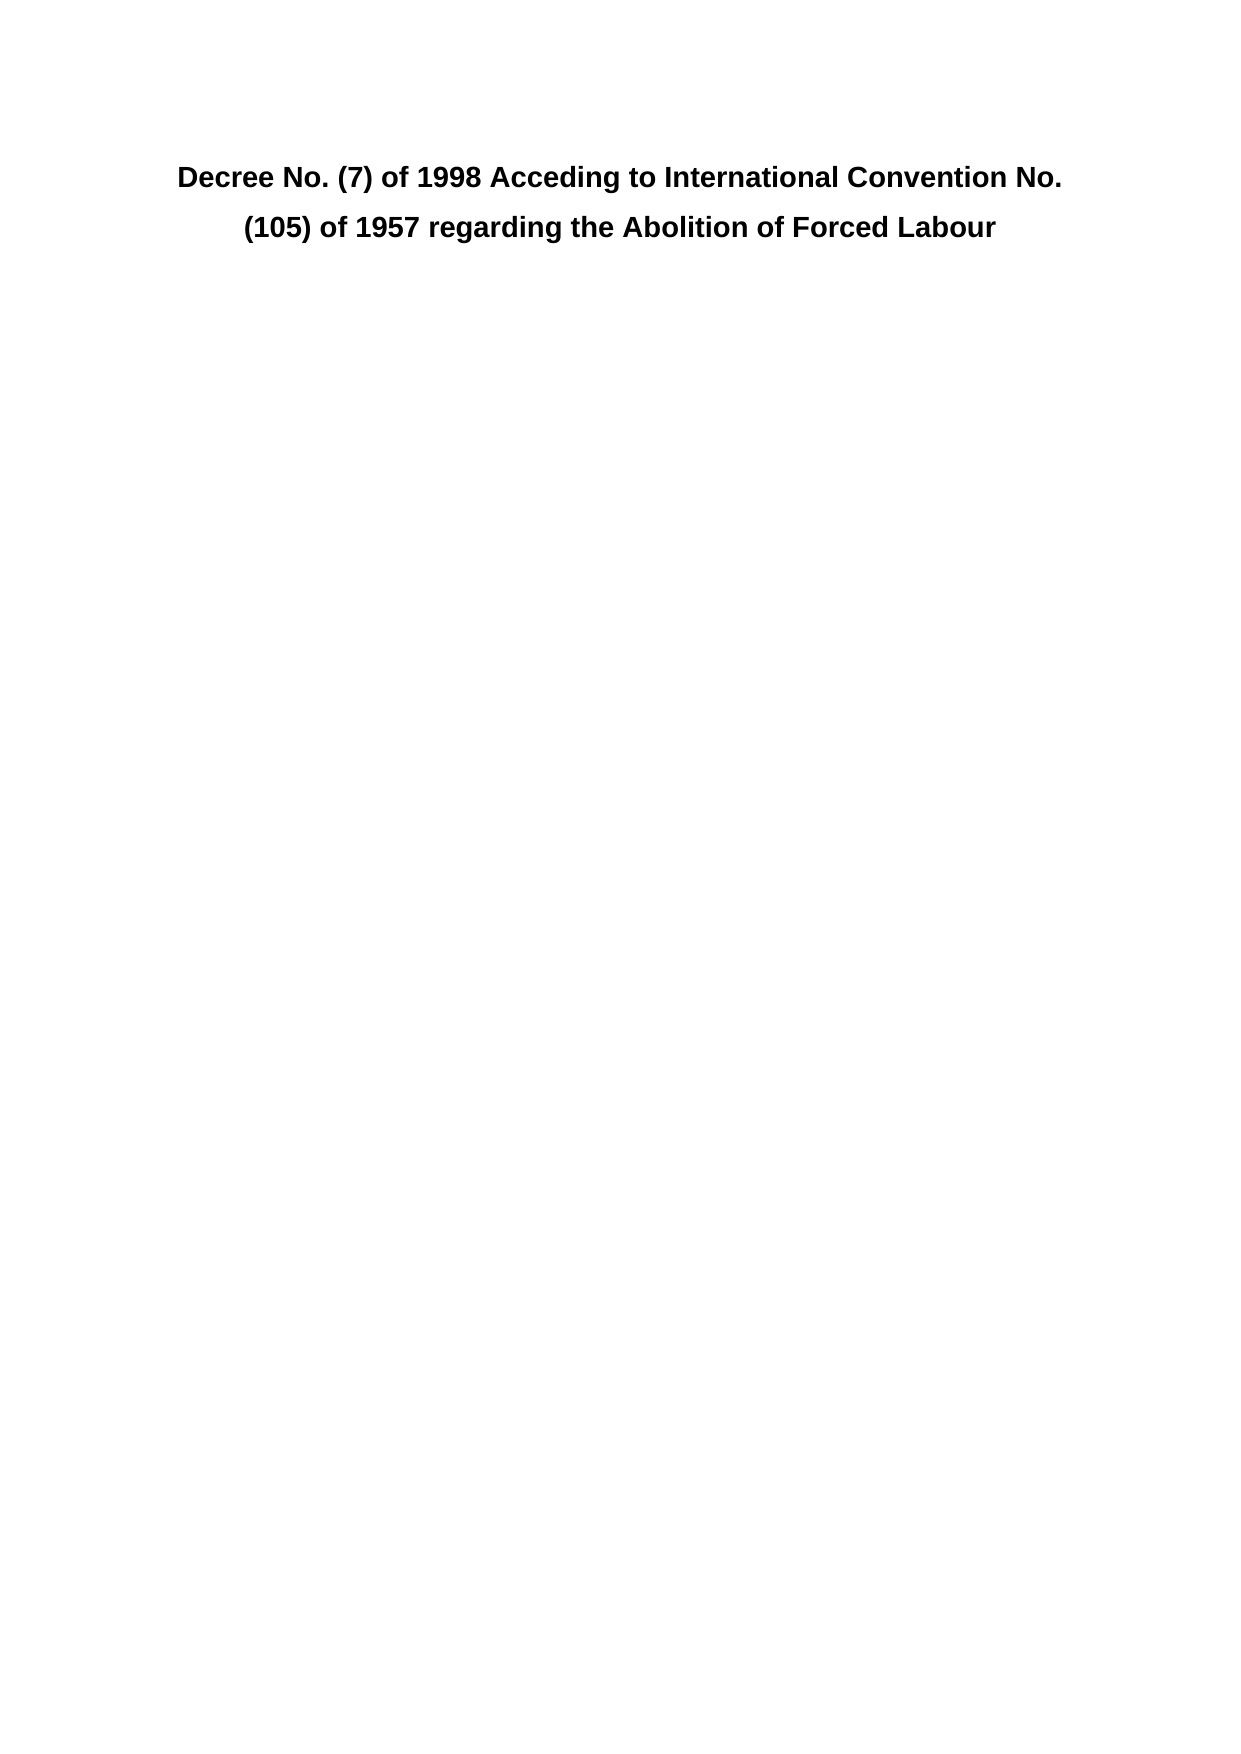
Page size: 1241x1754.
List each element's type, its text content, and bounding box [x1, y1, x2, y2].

text Decree No. (7) of 1998 Acceding to International Convention No. (105) of 1957 regarding the Abolition of Forced Labour [148, 160, 1093, 244]
